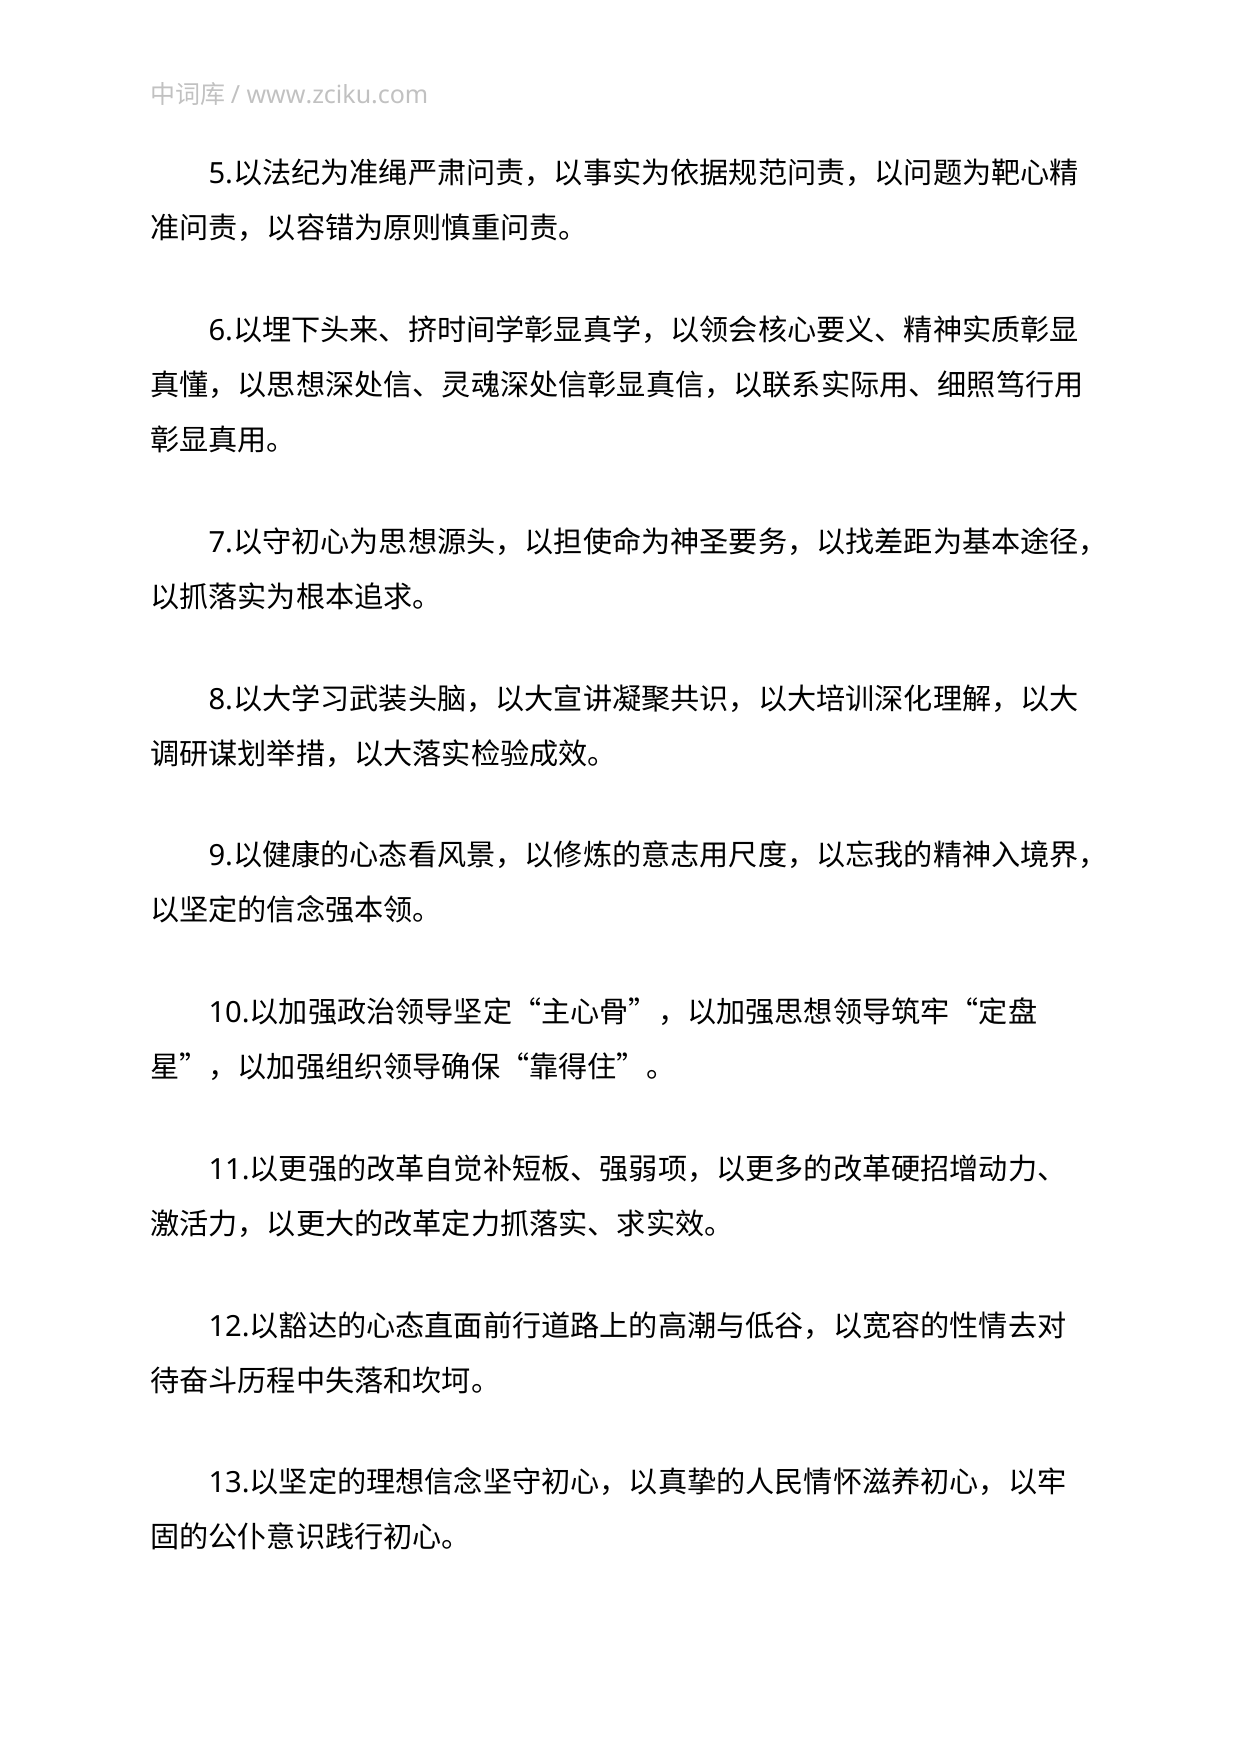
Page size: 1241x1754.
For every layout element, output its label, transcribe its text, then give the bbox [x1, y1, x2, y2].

text 9.以健康的心态看风景，以修炼的意志用尺度，以忘我的精神入境界，以坚定的信念强本领。 [150, 832, 1090, 929]
text 10.以加强政治领导坚定“主心骨”，以加强思想领导筑牢“定盘星”，以加强组织领导确保“靠得住”。 [150, 989, 1090, 1086]
text 8.以大学习武装头脑，以大宣讲凝聚共识，以大培训深化理解，以大调研谋划举措，以大落实检验成效。 [150, 675, 1090, 772]
text 7.以守初心为思想源头，以担使命为神圣要务，以找差距为基本途径，以抓落实为根本追求。 [150, 518, 1090, 616]
text 6.以埋下头来、挤时间学彰显真学，以领会核心要义、精神实质彰显真懂，以思想深处信、灵魂深处信彰显真信，以联系实际用、细照笃行用彰显真用。 [150, 307, 1090, 459]
text 13.以坚定的理想信念坚守初心，以真挚的人民情怀滋养初心，以牢固的公仆意识践行初心。 [150, 1459, 1090, 1556]
text 12.以豁达的心态直面前行道路上的高潮与低谷，以宽容的性情去对待奋斗历程中失落和坎坷。 [150, 1302, 1090, 1399]
text 5.以法纪为准绳严肃问责，以事实为依据规范问责，以问题为靶心精准问责，以容错为原则慎重问责。 [150, 150, 1090, 247]
text 11.以更强的改革自觉补短板、强弱项，以更多的改革硬招增动力、激活力，以更大的改革定力抓落实、求实效。 [150, 1146, 1090, 1243]
